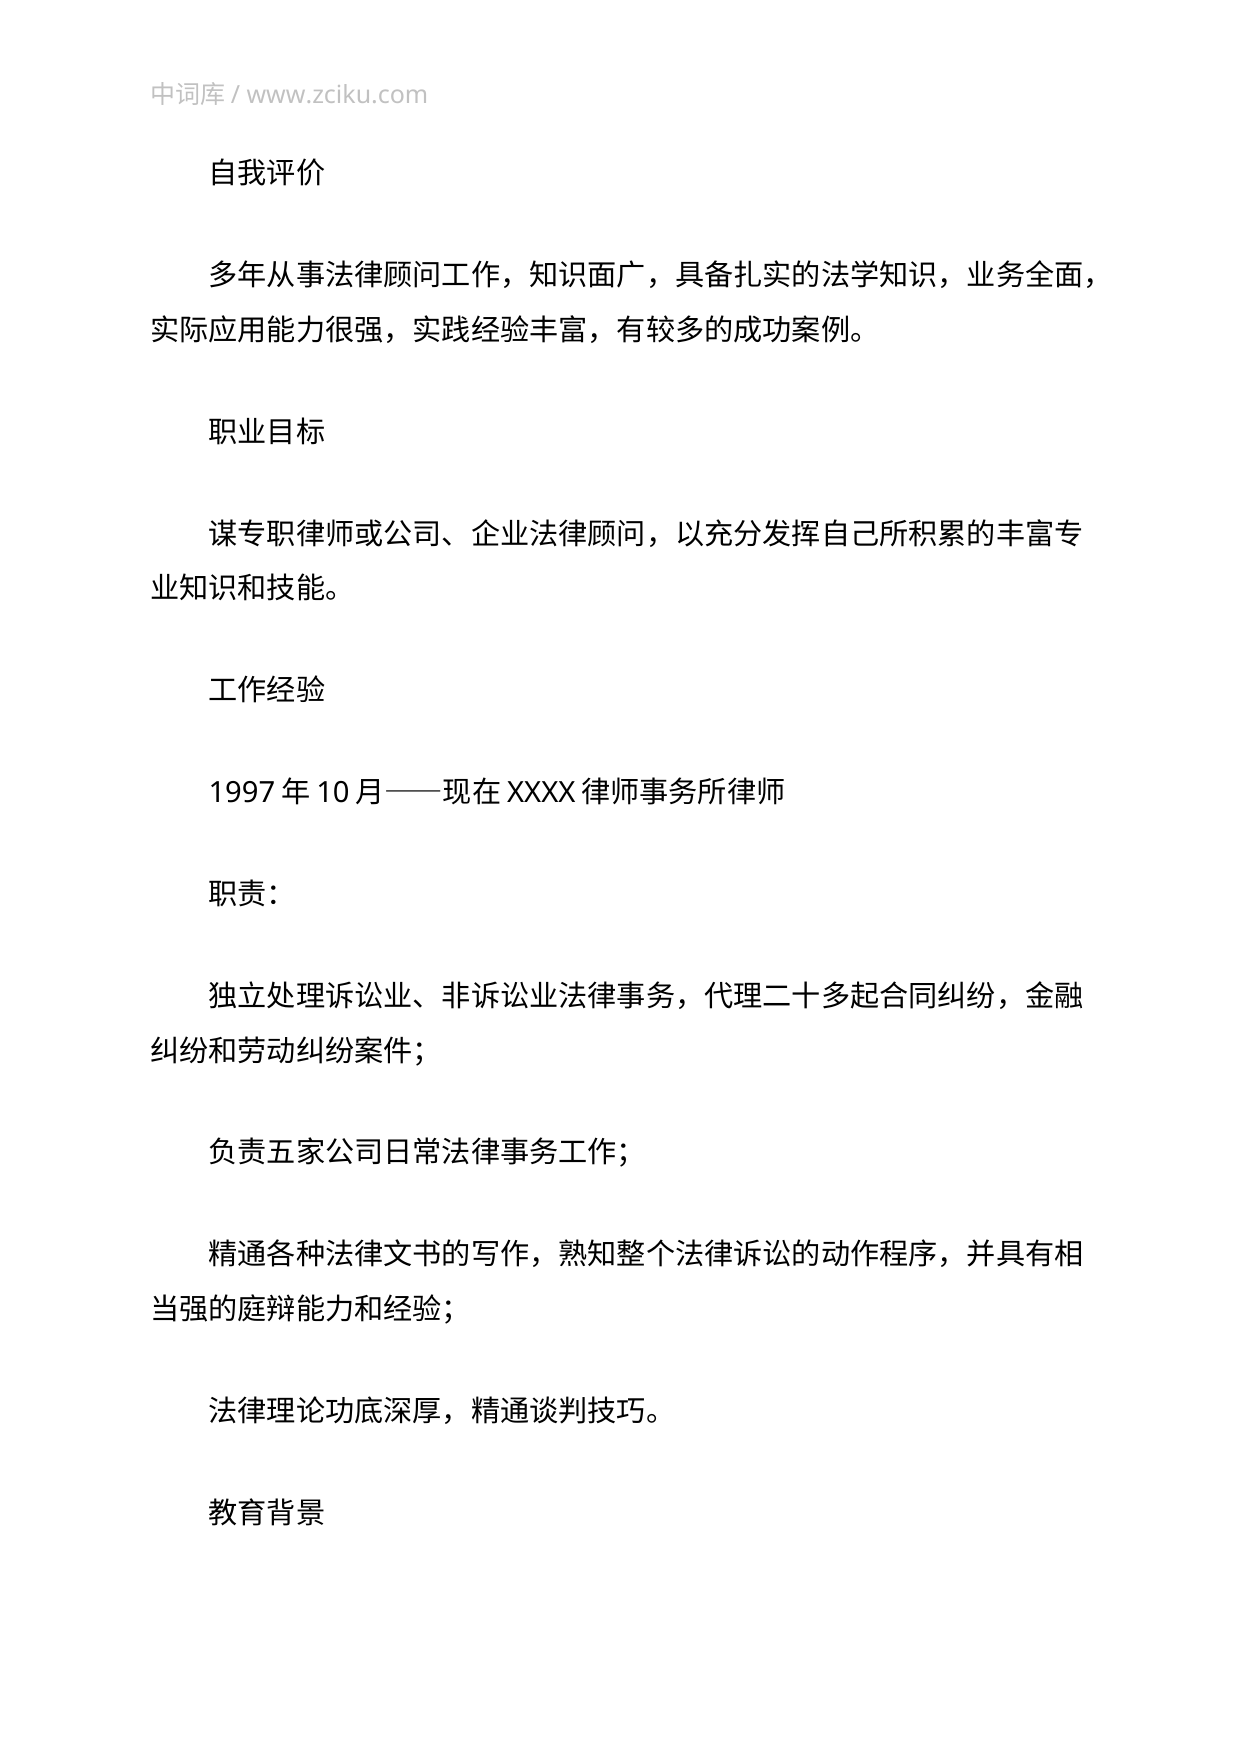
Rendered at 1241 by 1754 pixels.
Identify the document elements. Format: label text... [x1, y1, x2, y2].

text 工作经验 [150, 667, 1090, 709]
text 自我评价 [150, 150, 1090, 192]
text 精通各种法律文书的写作，熟知整个法律诉讼的动作程序，并具有相当强的庭辩能力和经验； [150, 1231, 1090, 1328]
text 法律理论功底深厚，精通谈判技巧。 [150, 1387, 1090, 1430]
text 1997年10月――现在XXXX律师事务所律师 [150, 769, 1090, 811]
text 多年从事法律顾问工作，知识面广，具备扎实的法学知识，业务全面，实际应用能力很强，实践经验丰富，有较多的成功案例。 [150, 252, 1090, 349]
text 谋专职律师或公司、企业法律顾问，以充分发挥自己所积累的丰富专业知识和技能。 [150, 510, 1090, 607]
text 负责五家公司日常法律事务工作； [150, 1129, 1090, 1171]
text 独立处理诉讼业、非诉讼业法律事务，代理二十多起合同纠纷，金融纠纷和劳动纠纷案件； [150, 972, 1090, 1069]
text 职业目标 [150, 408, 1090, 451]
text 职责： [150, 871, 1090, 913]
text 教育背景 [150, 1489, 1090, 1532]
